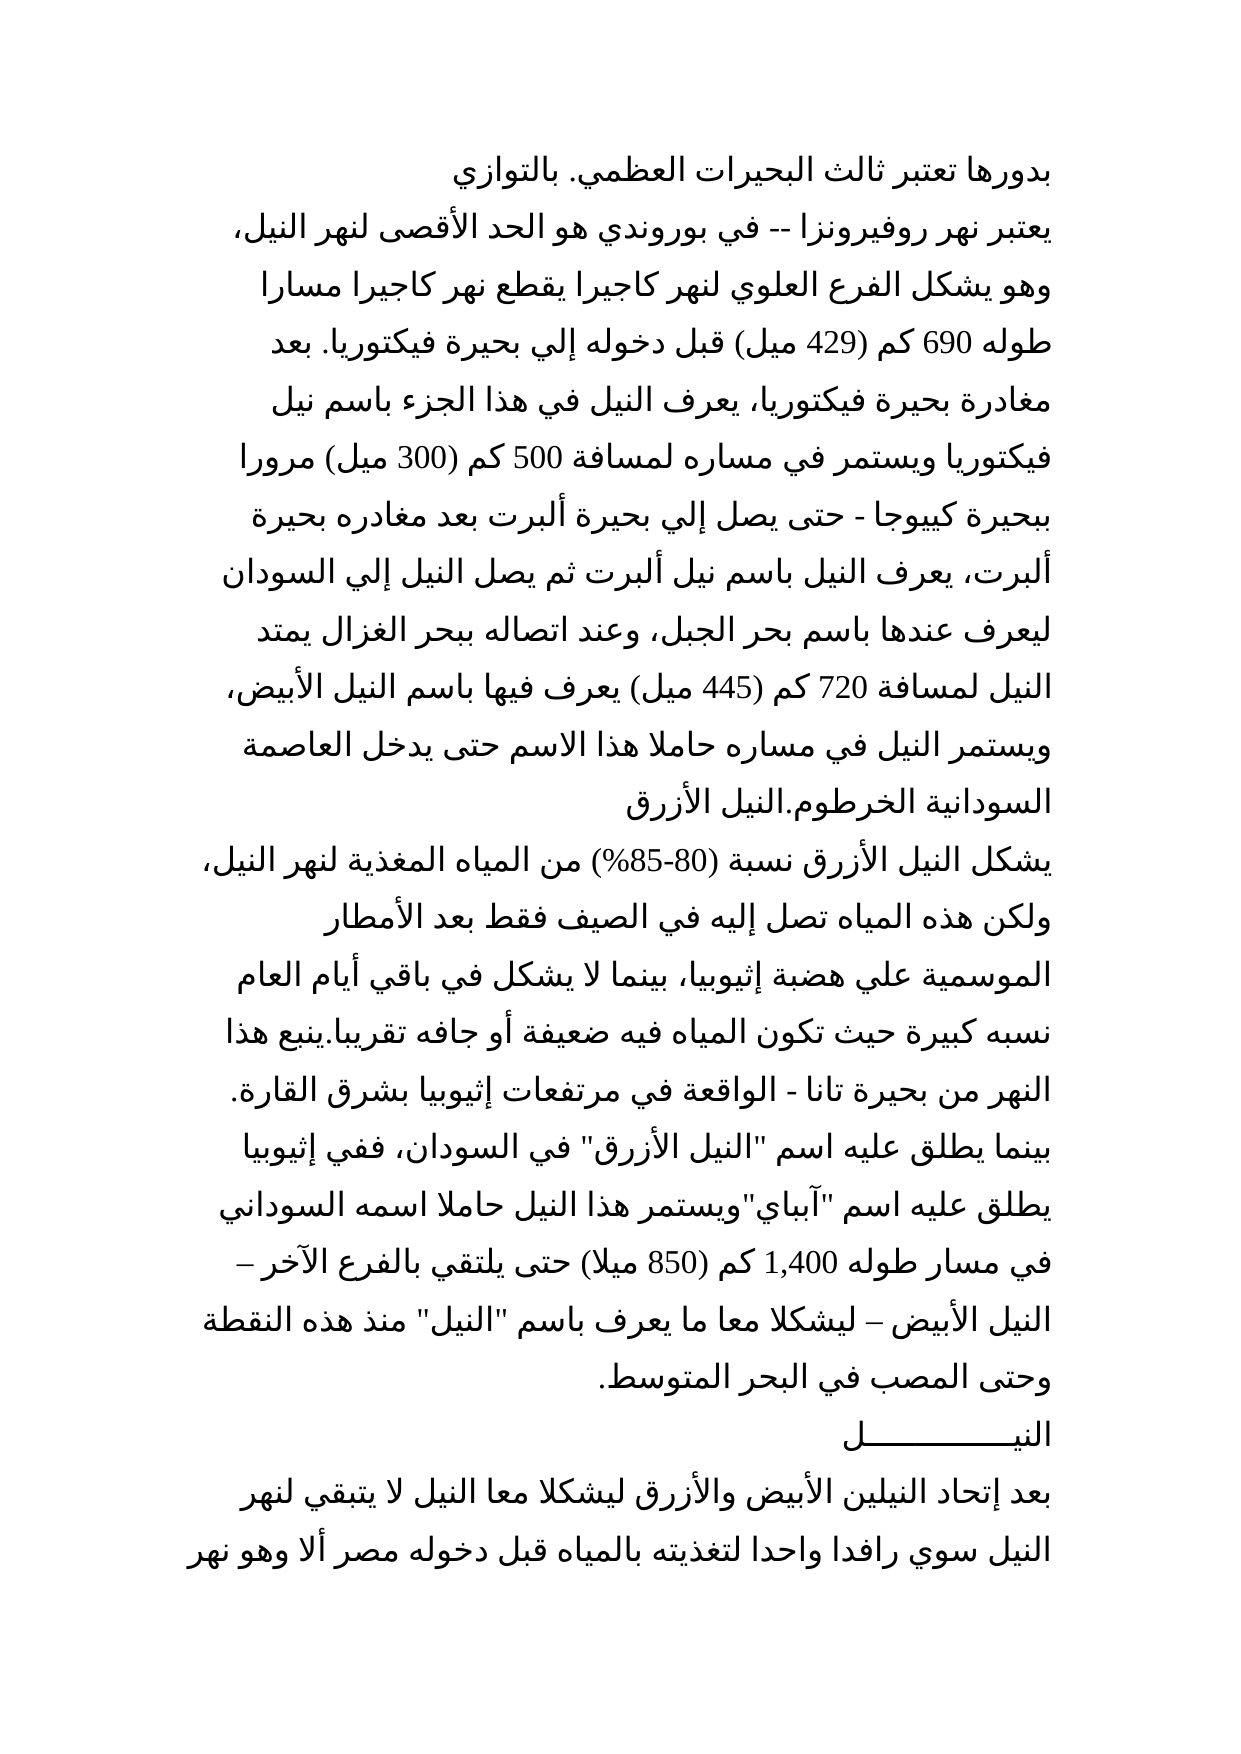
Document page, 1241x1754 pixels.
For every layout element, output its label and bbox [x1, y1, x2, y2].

text [187, 150, 1053, 1568]
